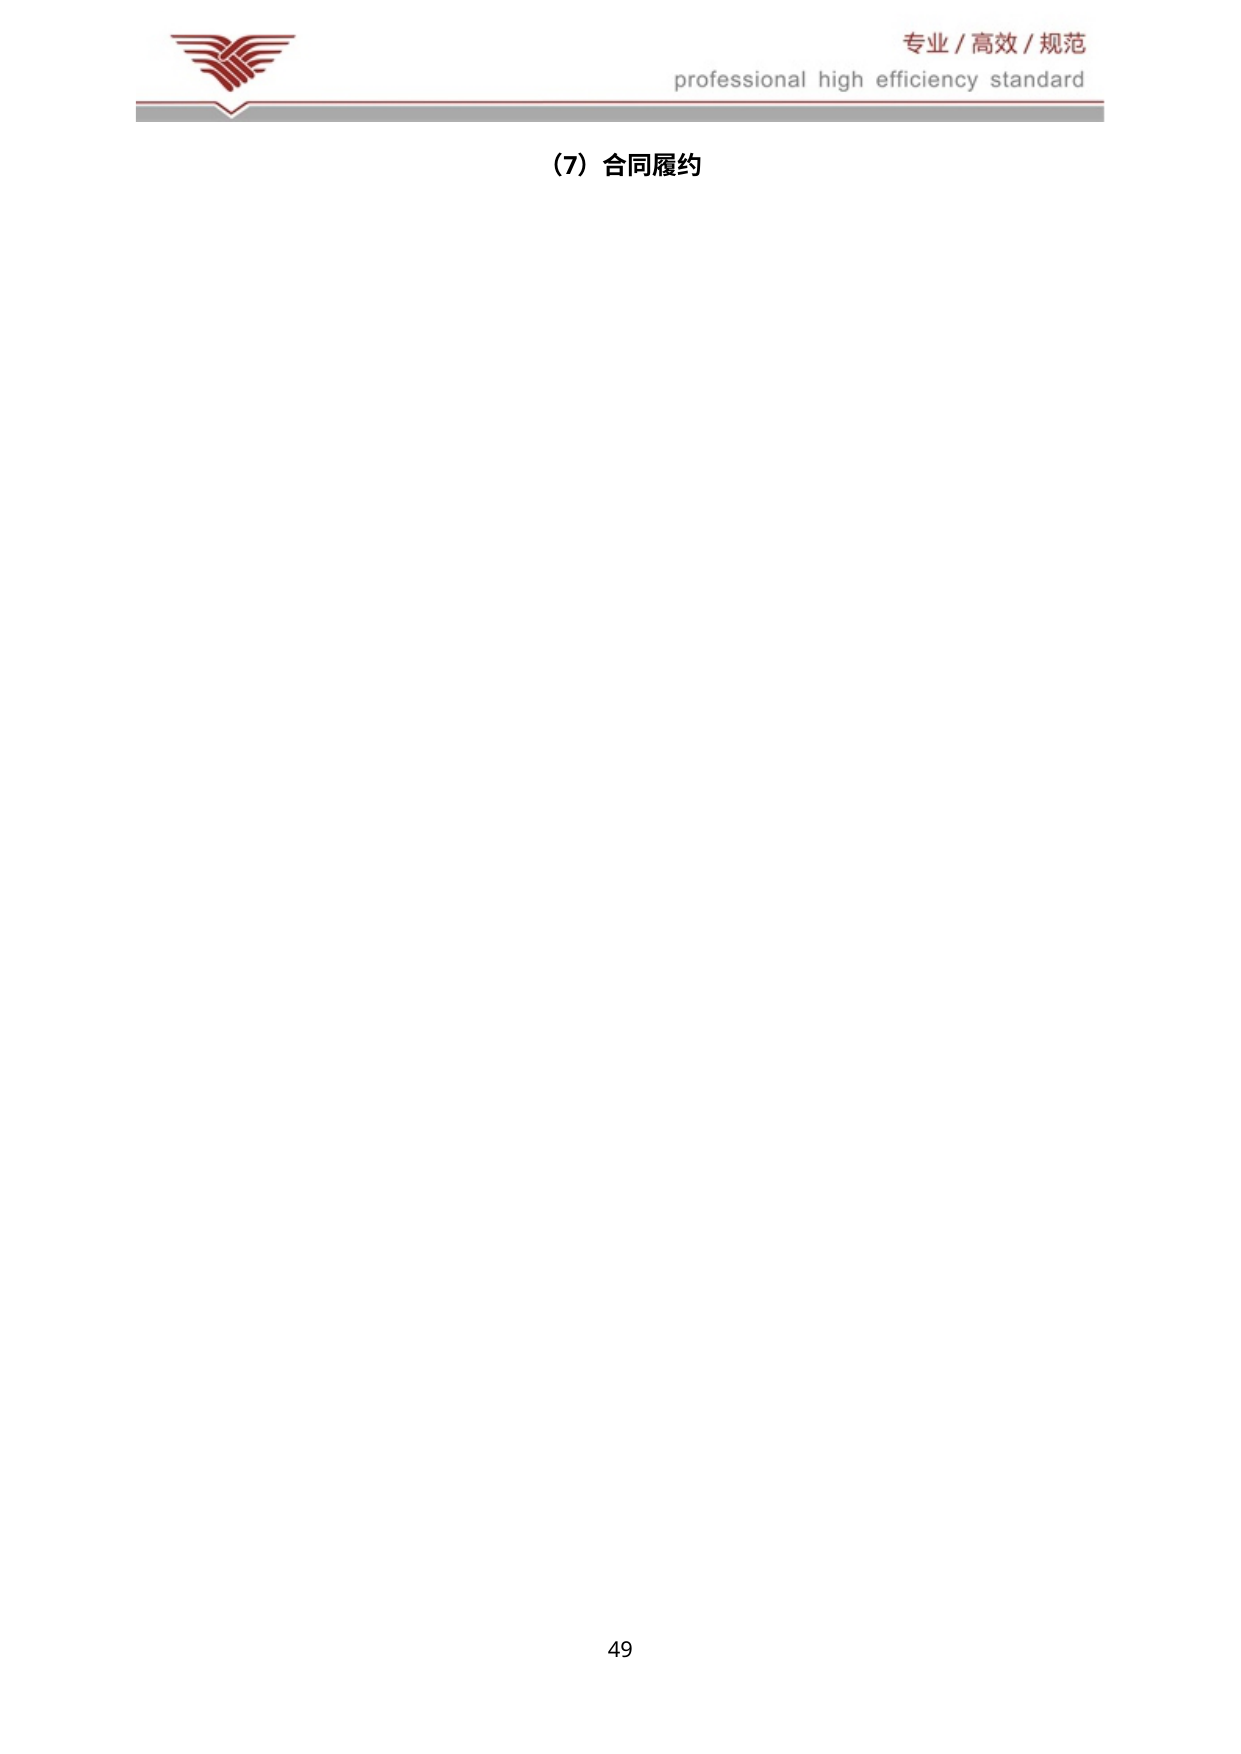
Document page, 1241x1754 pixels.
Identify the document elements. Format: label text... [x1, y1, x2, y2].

text （7）合同履约 [130, 146, 1110, 182]
picture [135, 11, 1105, 122]
